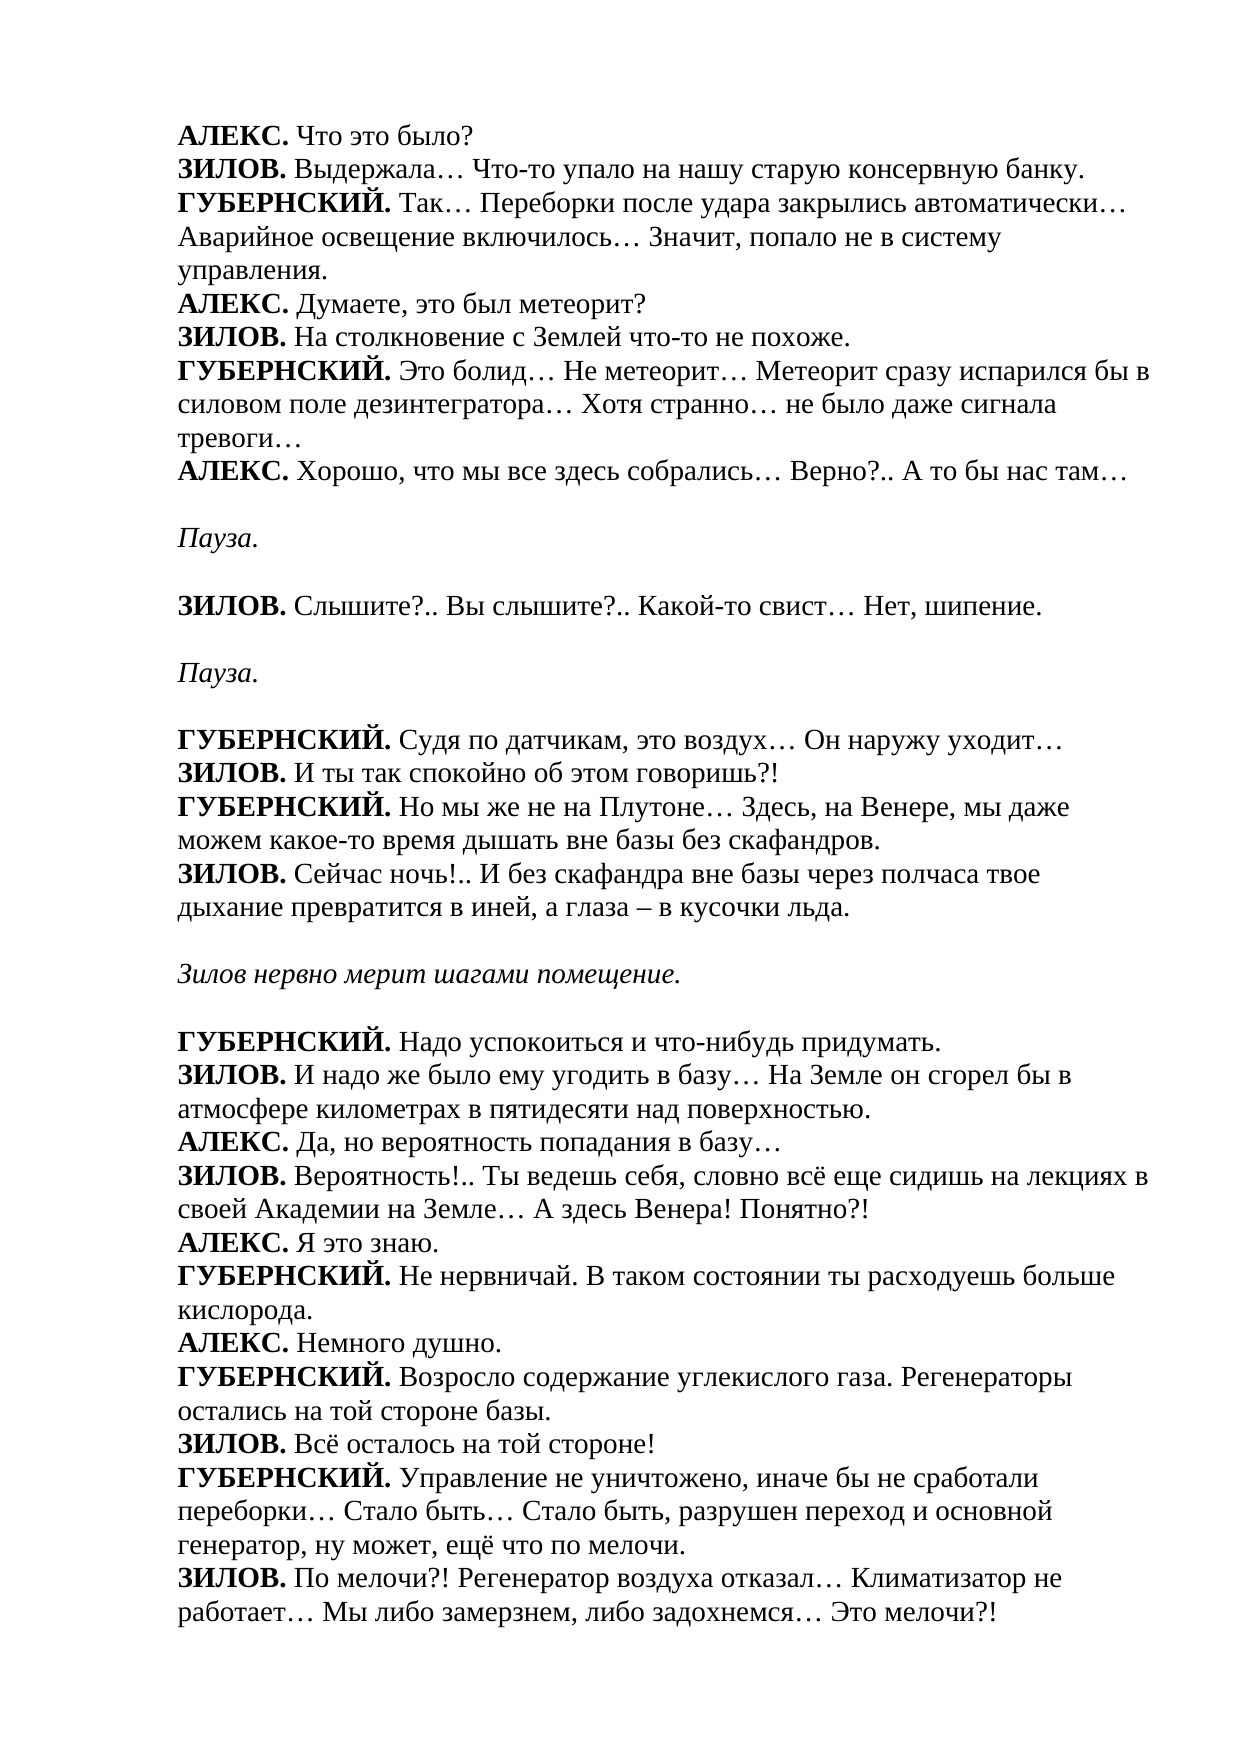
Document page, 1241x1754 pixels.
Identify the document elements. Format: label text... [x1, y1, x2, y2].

text ГУБЕРНСКИЙ. Так… Переборки после удара закрылись автоматически… Аварийное освещение включилось… Значит, попало не в систему управления. [177, 185, 1152, 286]
text АЛЕКС. Я это знаю. [177, 1225, 1152, 1258]
text АЛЕКС. Немного душно. [177, 1326, 1152, 1359]
text АЛЕКС. Хорошо, что мы все здесь собрались… Верно?.. А то бы нас там… [177, 453, 1152, 487]
text ГУБЕРНСКИЙ. Возросло содержание углекислого газа. Регенераторы остались на той стороне базы. [177, 1359, 1152, 1426]
text Пауза. [177, 521, 1152, 554]
text ЗИЛОВ. По мелочи?! Регенератор воздуха отказал… Климатизатор не работает… Мы либо замерзнем, либо задохнемся… Это мелочи?! [177, 1560, 1152, 1627]
text АЛЕКС. Думаете, это был метеорит? [177, 286, 1152, 319]
text ЗИЛОВ. Слышите?.. Вы слышите?.. Какой-то свист… Нет, шипение. [177, 588, 1152, 621]
text ГУБЕРНСКИЙ. Надо успокоиться и что-нибудь придумать. [177, 1024, 1152, 1057]
text АЛЕКС. Да, но вероятность попадания в базу… [177, 1124, 1152, 1158]
text ЗИЛОВ. И надо же было ему угодить в базу… На Земле он сгорел бы в атмосфере километрах в пятидесяти над поверхностью. [177, 1057, 1152, 1124]
text ЗИЛОВ. На столкновение с Землей что-то не похоже. [177, 319, 1152, 353]
text АЛЕКС. Что это было? [177, 118, 1152, 152]
text ГУБЕРНСКИЙ. Управление не уничтожено, иначе бы не сработали переборки… Стало быть… Стало быть, разрушен переход и основной генератор, ну может, ещё что по мелочи. [177, 1460, 1152, 1560]
text ЗИЛОВ. Вероятность!.. Ты ведешь себя, словно всё еще сидишь на лекциях в своей Академии на Земле… А здесь Венера! Понятно?! [177, 1158, 1152, 1225]
text ГУБЕРНСКИЙ. Это болид… Не метеорит… Метеорит сразу испарился бы в силовом поле дезинтегратора… Хотя странно… не было даже сигнала тревоги… [177, 353, 1152, 453]
text ЗИЛОВ. Выдержала… Что-то упало на нашу старую консервную банку. [177, 152, 1152, 185]
text ЗИЛОВ. Сейчас ночь!.. И без скафандра вне базы через полчаса твое дыхание превратится в иней, а глаза – в кусочки льда. [177, 856, 1152, 923]
text Зилов нервно мерит шагами помещение. [177, 957, 1152, 990]
text ГУБЕРНСКИЙ. Судя по датчикам, это воздух… Он наружу уходит… [177, 722, 1152, 755]
text Пауза. [177, 655, 1152, 688]
text ГУБЕРНСКИЙ. Не нервничай. В таком состоянии ты расходуешь больше кислорода. [177, 1258, 1152, 1326]
text ЗИЛОВ. И ты так спокойно об этом говоришь?! [177, 755, 1152, 789]
text ГУБЕРНСКИЙ. Но мы же не на Плутоне… Здесь, на Венере, мы даже можем какое-то время дышать вне базы без скафандров. [177, 789, 1152, 856]
text ЗИЛОВ. Всё осталось на той стороне! [177, 1426, 1152, 1460]
